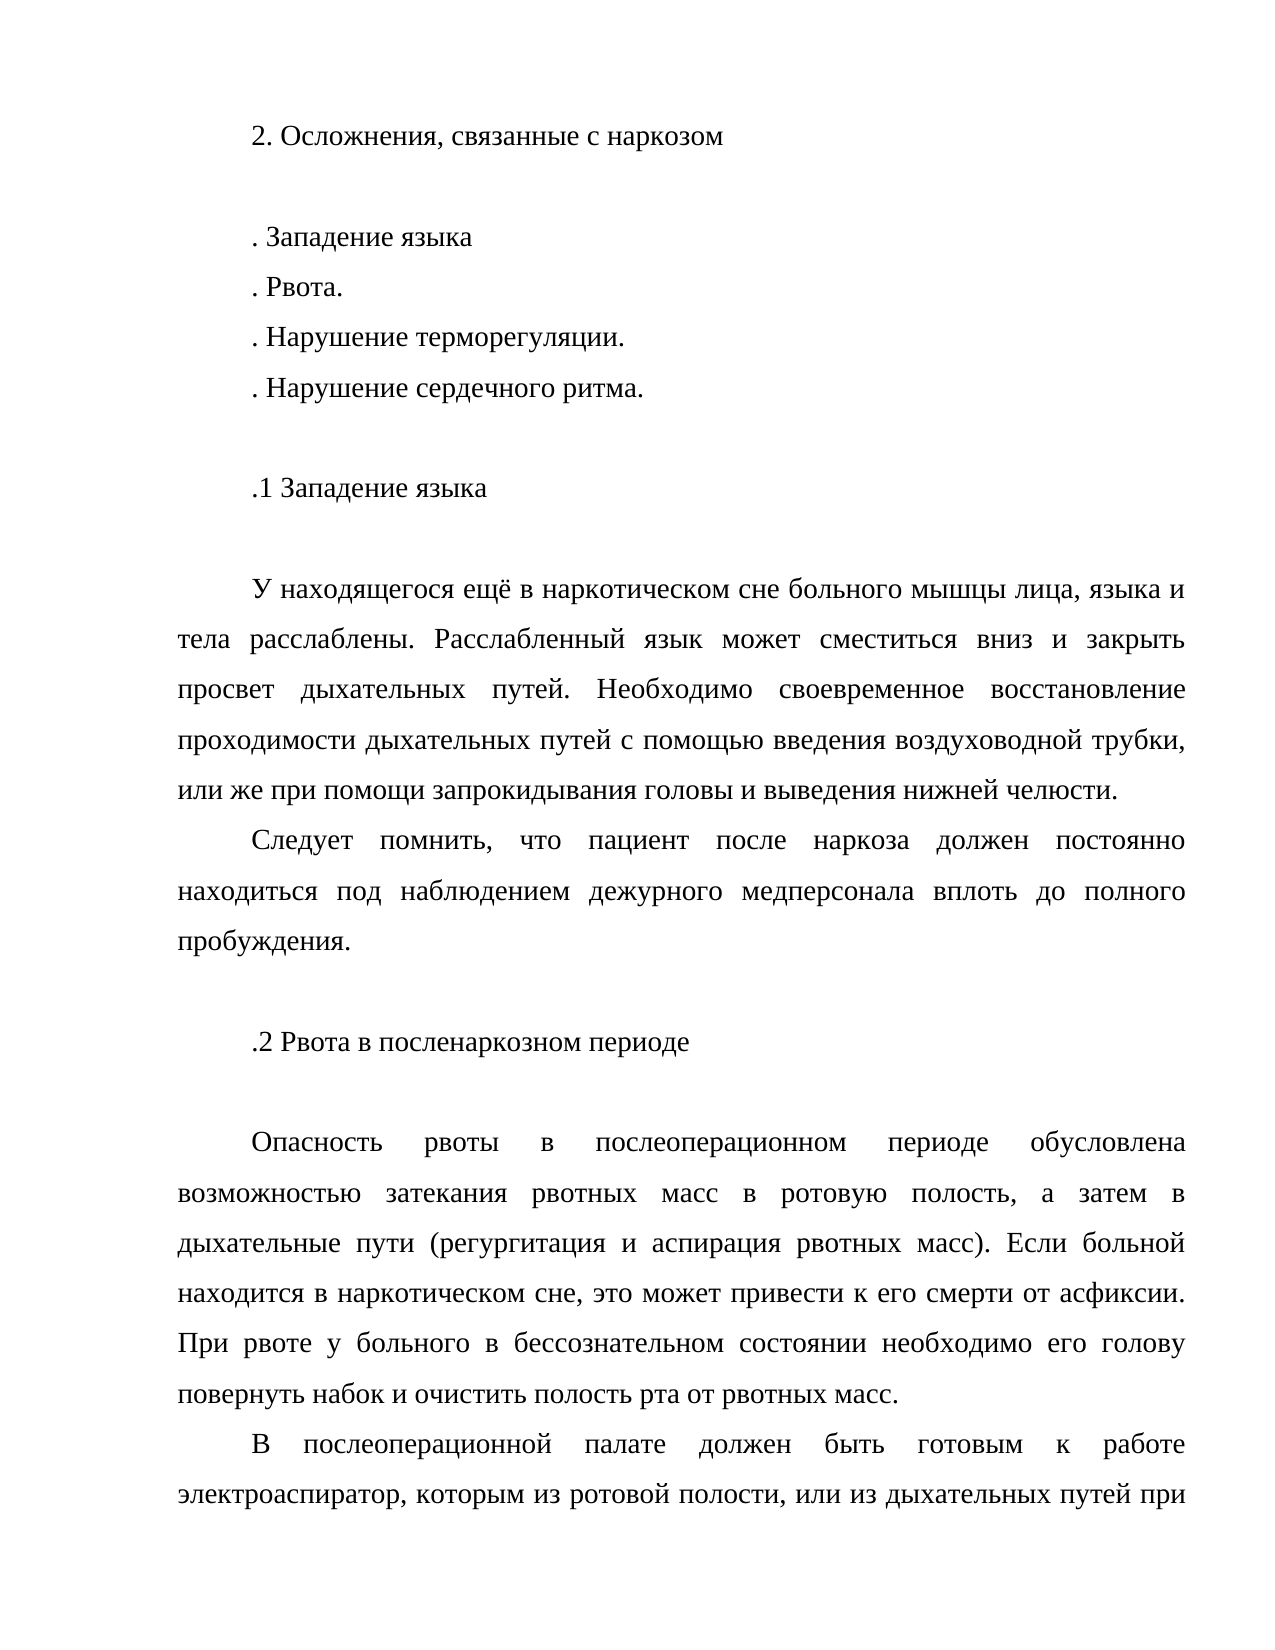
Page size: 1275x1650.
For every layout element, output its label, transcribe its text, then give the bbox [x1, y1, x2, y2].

text У находящегося ещё в наркотическом сне больного мышцы лица, языка и тела расслаблены. Расслабленный язык может сместиться вниз и закрыть просвет дыхательных путей. Необходимо своевременное восстановление проходимости дыхательных путей с помощью введения воздуховодной трубки, или же при помощи запрокидывания головы и выведения нижней челюсти. [177, 571, 1186, 806]
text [177, 1426, 1186, 1510]
subtitle .2 Рвота в посленаркозном периоде [177, 1024, 1186, 1057]
text . Западение языка [177, 219, 1186, 252]
text . Нарушение терморегуляции. [177, 319, 1186, 353]
text Следует помнить, что пациент после наркоза должен постоянно находиться под наблюдением дежурного медперсонала вплоть до полного пробуждения. [177, 822, 1186, 957]
subtitle 2. Осложнения, связанные с наркозом [177, 118, 1186, 152]
text Опасность рвоты в послеоперационном периоде обусловлена возможностью затекания рвотных масс в ротовую полость, а затем в дыхательные пути (регургитация и аспирация рвотных масс). Если больной находится в наркотическом сне, это может привести к его смерти от асфиксии. При рвоте у больного в бессознательном состоянии необходимо его голову повернуть набок и очистить полость рта от рвотных масс. [177, 1124, 1186, 1409]
text . Нарушение сердечного ритма. [177, 370, 1186, 403]
subtitle .1 Западение языка [177, 470, 1186, 504]
text . Рвота. [177, 269, 1186, 303]
